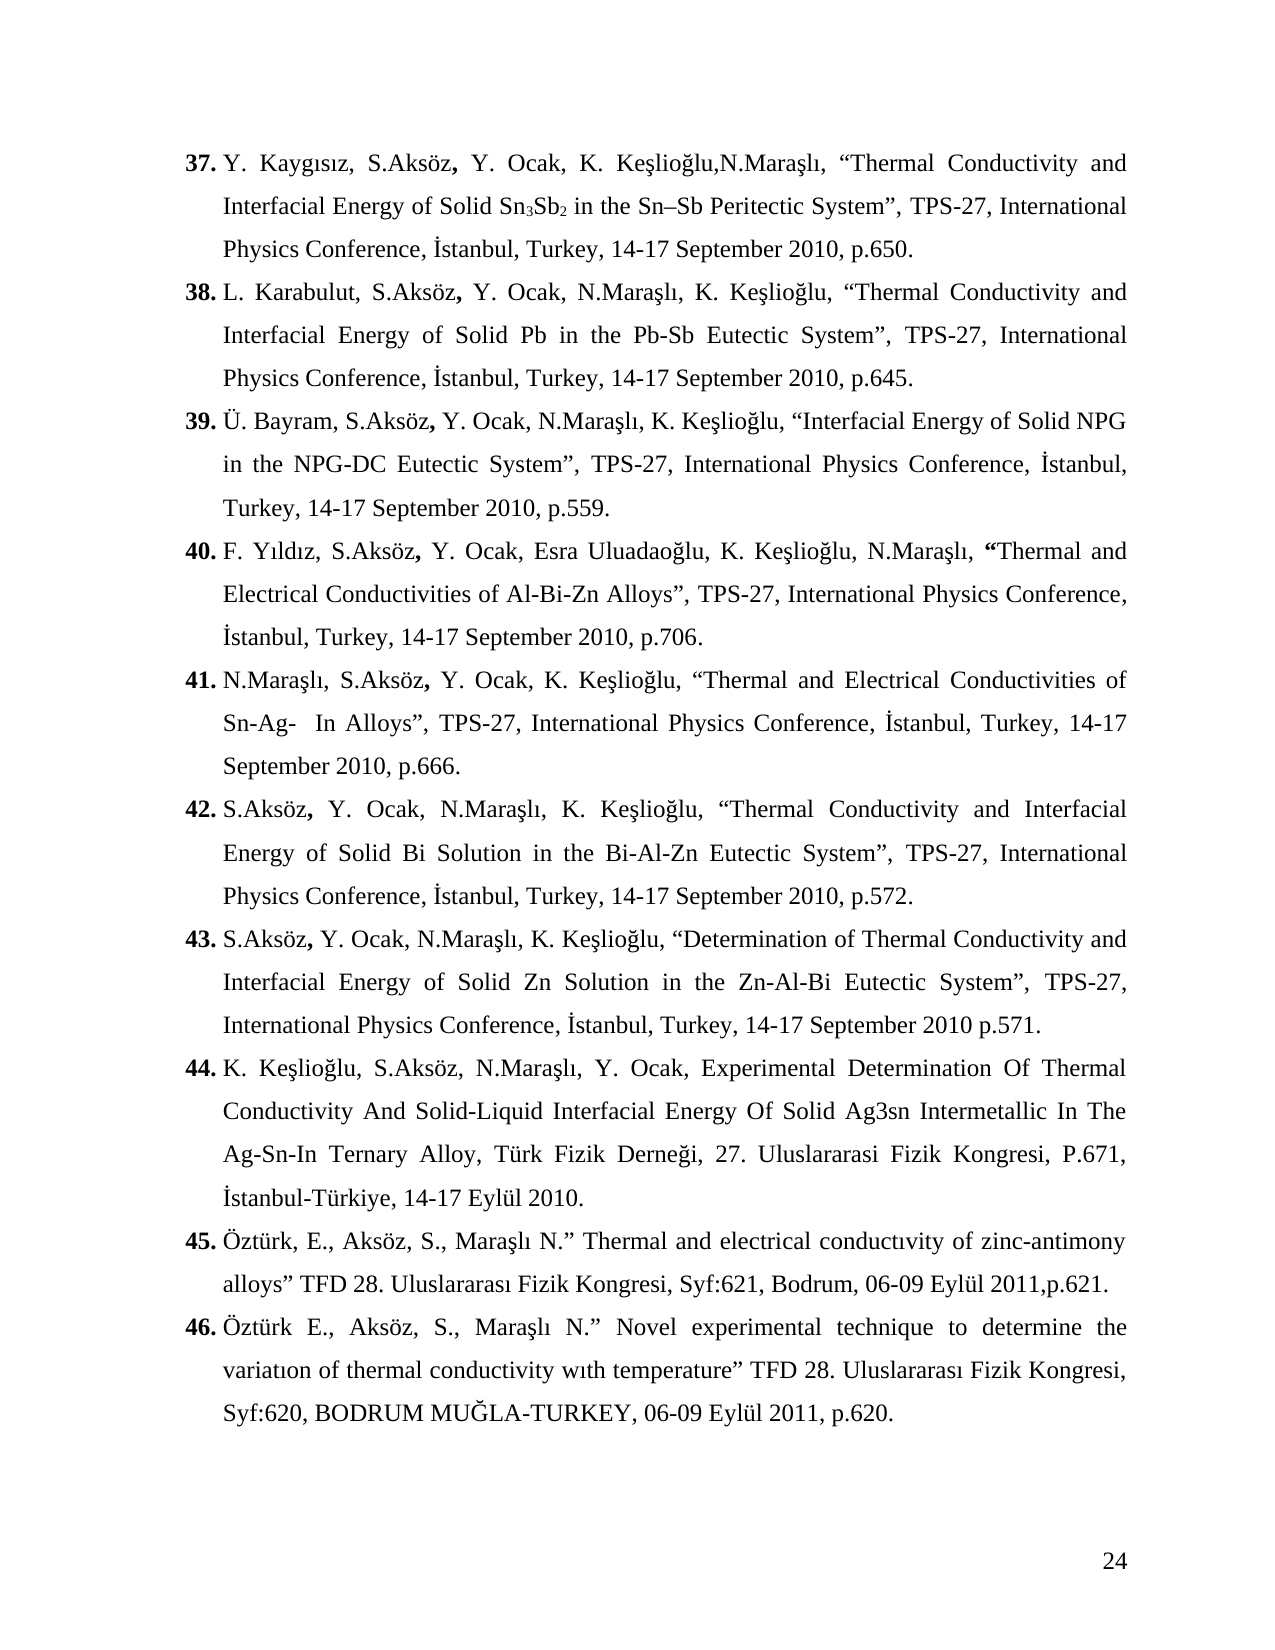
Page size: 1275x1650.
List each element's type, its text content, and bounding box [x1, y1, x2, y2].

list S.Aksöz, Y. Ocak, N.Maraşlı, K. Keşlioğlu, “Thermal Conductivity and Interfacial Energy of Solid Bi Solution in the Bi-Al-Zn Eutectic System”, TPS-27, International Physics Conference, İstanbul, Turkey, 14-17 September 2010, p.572. [185, 794, 1127, 909]
list Y. Kaygısız, S.Aksöz, Y. Ocak, K. Keşlioğlu,N.Maraşlı, “Thermal Conductivity and Interfacial Energy of Solid Sn3Sb2 in the Sn–Sb Peritectic System”, TPS-27, International Physics Conference, İstanbul, Turkey, 14-17 September 2010, p.650. [185, 148, 1127, 263]
list Ü. Bayram, S.Aksöz, Y. Ocak, N.Maraşlı, K. Keşlioğlu, “Interfacial Energy of Solid NPG in the NPG-DC Eutectic System”, TPS-27, International Physics Conference, İstanbul, Turkey, 14-17 September 2010, p.559. [185, 406, 1127, 521]
list Öztürk E., Aksöz, S., Maraşlı N.” Novel experimental technique to determine the variatıon of thermal conductivity wıth temperature” TFD 28. Uluslararası Fizik Kongresi, Syf:620, BODRUM MUĞLA-TURKEY, 06-09 Eylül 2011, p.620. [185, 1312, 1127, 1427]
list S.Aksöz, Y. Ocak, N.Maraşlı, K. Keşlioğlu, “Determination of Thermal Conductivity and Interfacial Energy of Solid Zn Solution in the Zn-Al-Bi Eutectic System”, TPS-27, International Physics Conference, İstanbul, Turkey, 14-17 September 2010 p.571. [185, 924, 1127, 1039]
list Öztürk, E., Aksöz, S., Maraşlı N.” Thermal and electrical conductıvity of zinc-antimony alloys” TFD 28. Uluslararası Fizik Kongresi, Syf:621, Bodrum, 06-09 Eylül 2011,p.621. [185, 1226, 1127, 1298]
list F. Yıldız, S.Aksöz, Y. Ocak, Esra Uluadaoğlu, K. Keşlioğlu, N.Maraşlı, “Thermal and Electrical Conductivities of Al-Bi-Zn Alloys”, TPS-27, International Physics Conference, İstanbul, Turkey, 14-17 September 2010, p.706. [185, 536, 1127, 651]
list L. Karabulut, S.Aksöz, Y. Ocak, N.Maraşlı, K. Keşlioğlu, “Thermal Conductivity and Interfacial Energy of Solid Pb in the Pb-Sb Eutectic System”, TPS-27, International Physics Conference, İstanbul, Turkey, 14-17 September 2010, p.645. [185, 277, 1127, 392]
list N.Maraşlı, S.Aksöz, Y. Ocak, K. Keşlioğlu, “Thermal and Electrical Conductivities of Sn-Ag- In Alloys”, TPS-27, International Physics Conference, İstanbul, Turkey, 14-17 September 2010, p.666. [185, 665, 1127, 780]
list K. Keşlioğlu, S.Aksöz, N.Maraşlı, Y. Ocak, Experimental Determination Of Thermal Conductivity And Solid-Liquid Interfacial Energy Of Solid Ag3sn Intermetallic In The Ag-Sn-In Ternary Alloy, Türk Fizik Derneği, 27. Uluslararasi Fizik Kongresi, P.671, İstanbul-Türkiye, 14-17 Eylül 2010. [185, 1053, 1127, 1211]
